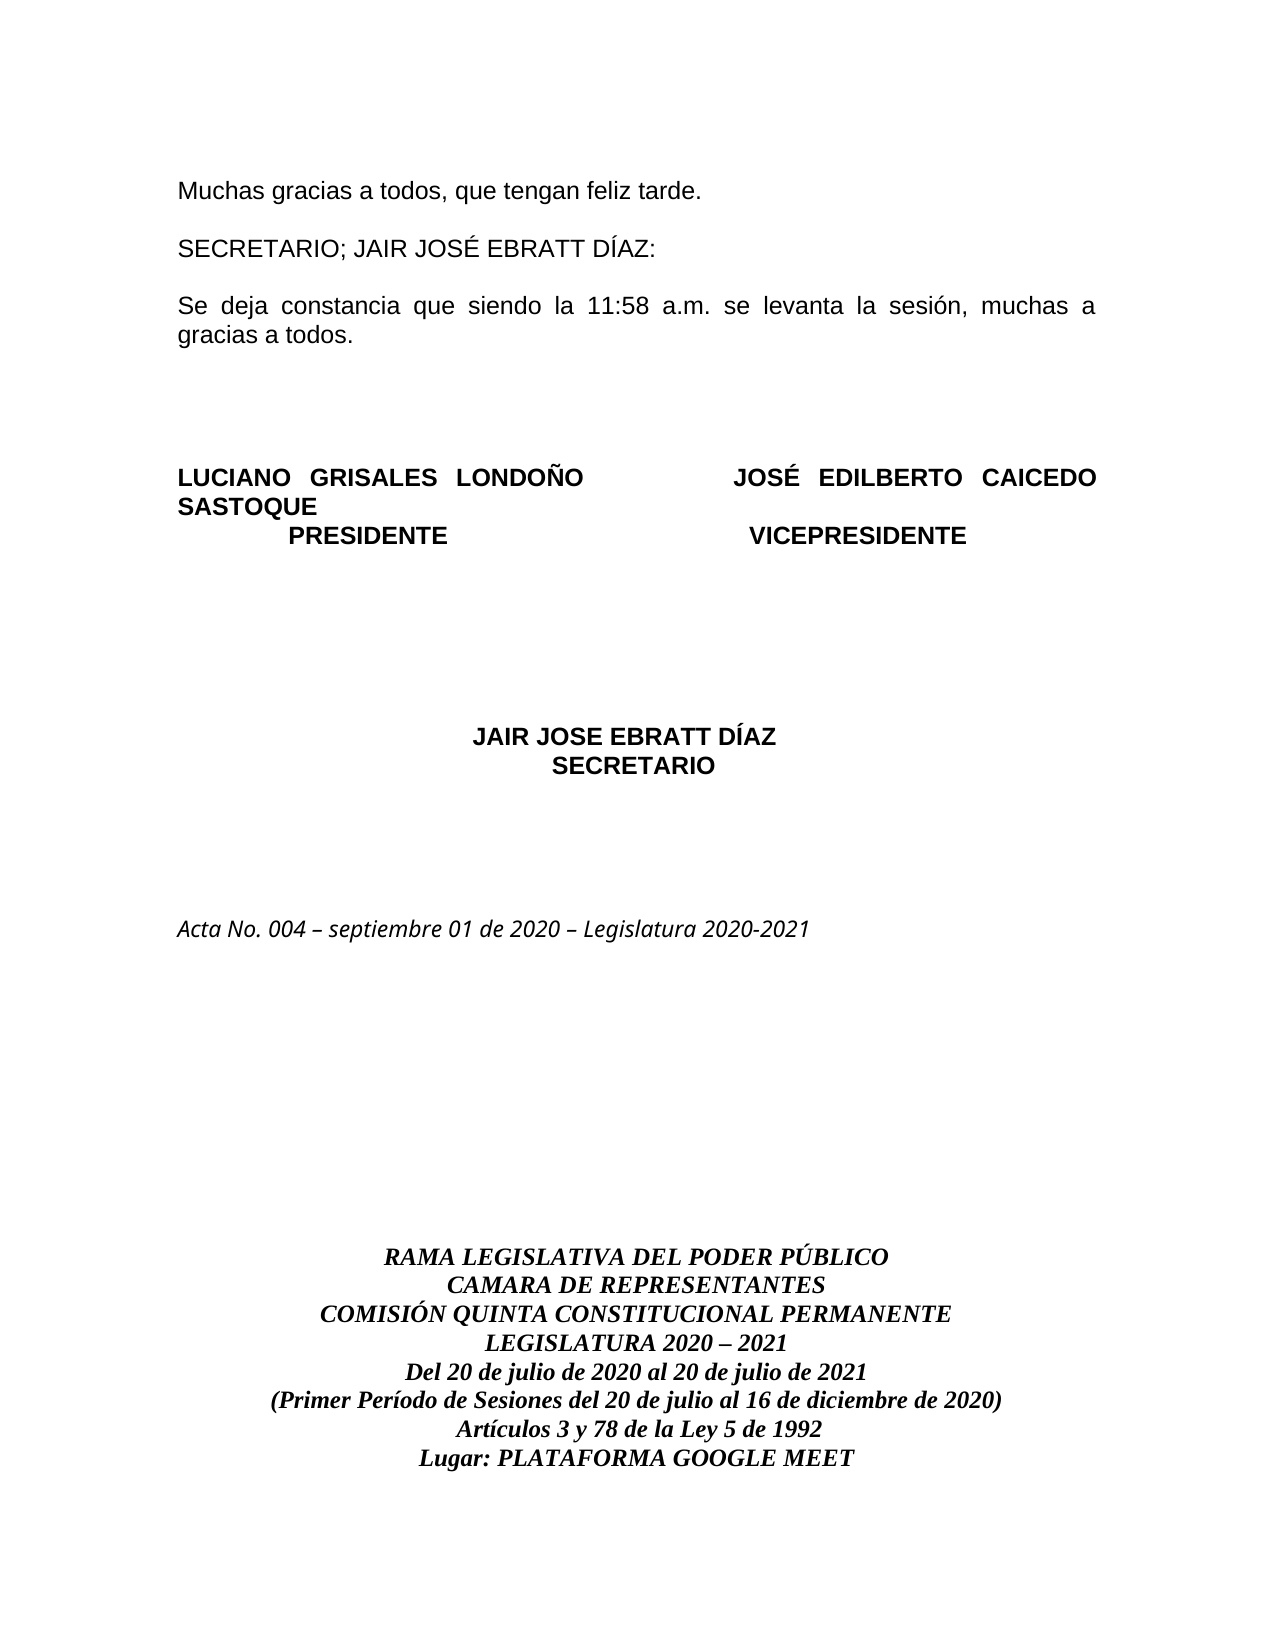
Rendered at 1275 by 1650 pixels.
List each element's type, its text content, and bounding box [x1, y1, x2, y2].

text Muchas gracias a todos, que tengan feliz tarde. [177, 176, 1098, 205]
text COMISIÓN QUINTA CONSTITUCIONAL PERMANENTE [177, 1299, 1098, 1328]
text LEGISLATURA 2020 – 2021 [177, 1328, 1098, 1357]
text (Primer Período de Sesiones del 20 de julio al 16 de diciembre de 2020) [177, 1385, 1098, 1414]
text Del 20 de julio de 2020 al 20 de julio de 2021 [177, 1357, 1098, 1385]
text LUCIANO GRISALES LONDOÑO JOSÉ EDILBERTO CAICEDO SASTOQUE [177, 463, 1098, 521]
text Lugar: PLATAFORMA GOOGLE MEET [177, 1443, 1098, 1472]
text SECRETARIO; JAIR JOSÉ EBRATT DÍAZ: [177, 234, 1098, 263]
text Acta No. 004 – septiembre 01 de 2020 – Legislatura 2020-2021 [177, 913, 1098, 945]
text SECRETARIO [177, 751, 1098, 779]
text CAMARA DE REPRESENTANTES [177, 1270, 1098, 1299]
text JAIR JOSE EBRATT DÍAZ [177, 722, 1098, 751]
text Se deja constancia que siendo la 11:58 a.m. se levanta la sesión, muchas a gracias a todos. [177, 291, 1098, 349]
text RAMA LEGISLATIVA DEL PODER PÚBLICO [177, 1242, 1098, 1270]
text PRESIDENTE VICEPRESIDENTE [177, 521, 1098, 549]
text Artículos 3 y 78 de la Ley 5 de 1992 [177, 1414, 1098, 1443]
